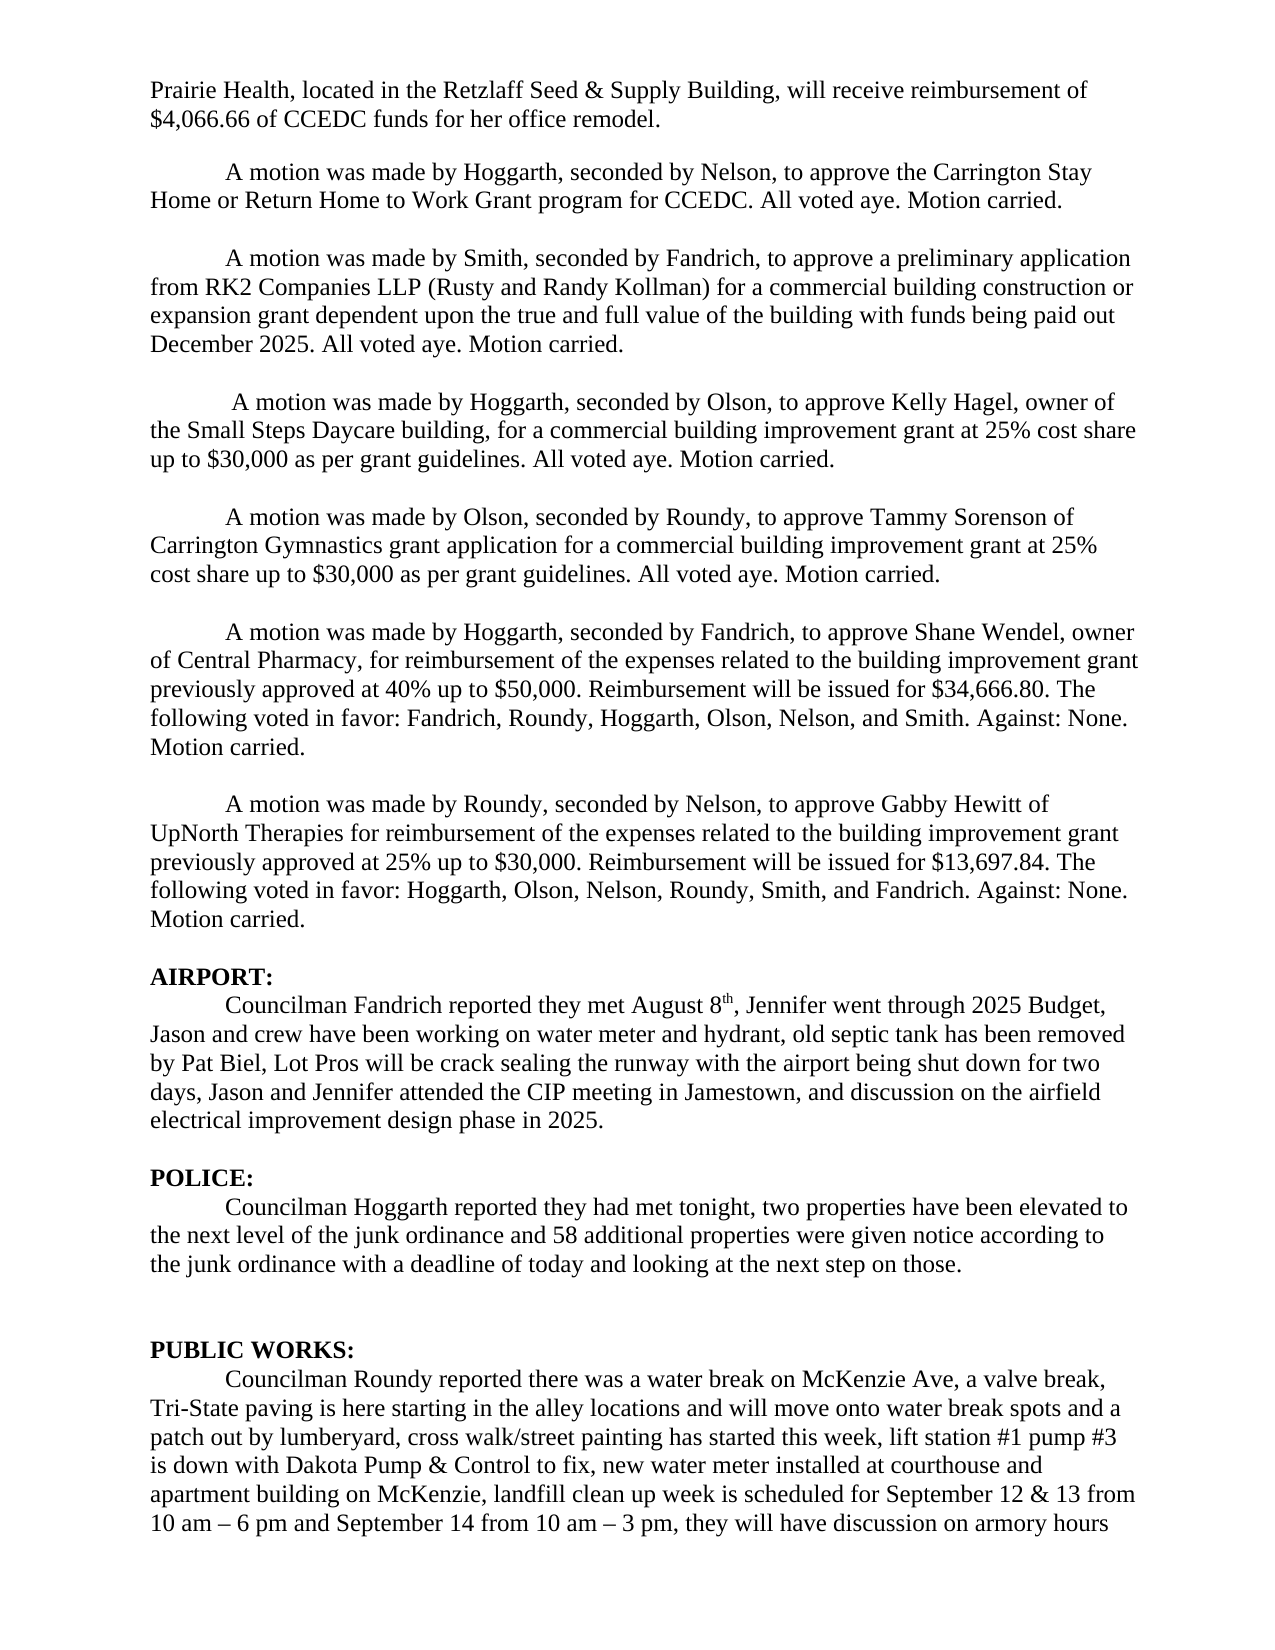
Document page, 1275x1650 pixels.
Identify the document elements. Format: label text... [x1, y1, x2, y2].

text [150, 75, 1140, 132]
text AIRPORT: [150, 962, 1140, 990]
text POLICE: [150, 1163, 1140, 1192]
text A motion was made by Hoggarth, seconded by Fandrich, to approve Shane Wendel, owner of Central Pharmacy, for reimbursement of the expenses related to the building improvement grant previously approved at 40% up to $50,000. Reimbursement will be issued for $34,666.80. The following voted in favor: Fandrich, Roundy, Hoggarth, Olson, Nelson, and Smith. Against: None. Motion carried. [150, 617, 1140, 760]
text PUBLIC WORKS: [150, 1335, 1140, 1364]
text A motion was made by Olson, seconded by Roundy, to approve Tammy Sorenson of Carrington Gymnastics grant application for a commercial building improvement grant at 25% cost share up to $30,000 as per grant guidelines. All voted aye. Motion carried. [150, 502, 1140, 588]
text A motion was made by Smith, seconded by Fandrich, to approve a preliminary application from RK2 Companies LLP (Rusty and Randy Kollman) for a commercial building construction or expansion grant dependent upon the true and full value of the building with funds being paid out December 2025. All voted aye. Motion carried. [150, 243, 1140, 358]
text A motion was made by Hoggarth, seconded by Nelson, to approve the Carrington Stay Home or Return Home to Work Grant program for CCEDC. All voted aye. Motion carried. [150, 157, 1140, 214]
text A motion was made by Roundy, seconded by Nelson, to approve Gabby Hewitt of UpNorth Therapies for reimbursement of the expenses related to the building improvement grant previously approved at 25% up to $30,000. Reimbursement will be issued for $13,697.84. The following voted in favor: Hoggarth, Olson, Nelson, Roundy, Smith, and Fandrich. Against: None. Motion carried. [150, 789, 1140, 933]
text A motion was made by Hoggarth, seconded by Olson, to approve Kelly Hagel, owner of the Small Steps Daycare building, for a commercial building improvement grant at 25% cost share up to $30,000 as per grant guidelines. All voted aye. Motion carried. [150, 387, 1140, 473]
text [150, 1364, 1140, 1537]
text Councilman Hoggarth reported they had met tonight, two properties have been elevated to the next level of the junk ordinance and 58 additional properties were given notice according to the junk ordinance with a deadline of today and looking at the next step on those. [150, 1192, 1140, 1278]
text Councilman Fandrich reported they met August 8th, Jennifer went through 2025 Budget, Jason and crew have been working on water meter and hydrant, old septic tank has been removed by Pat Biel, Lot Pros will be crack sealing the runway with the airport being shut down for two days, Jason and Jennifer attended the CIP meeting in Jamestown, and discussion on the airfield electrical improvement design phase in 2025. [150, 990, 1140, 1134]
